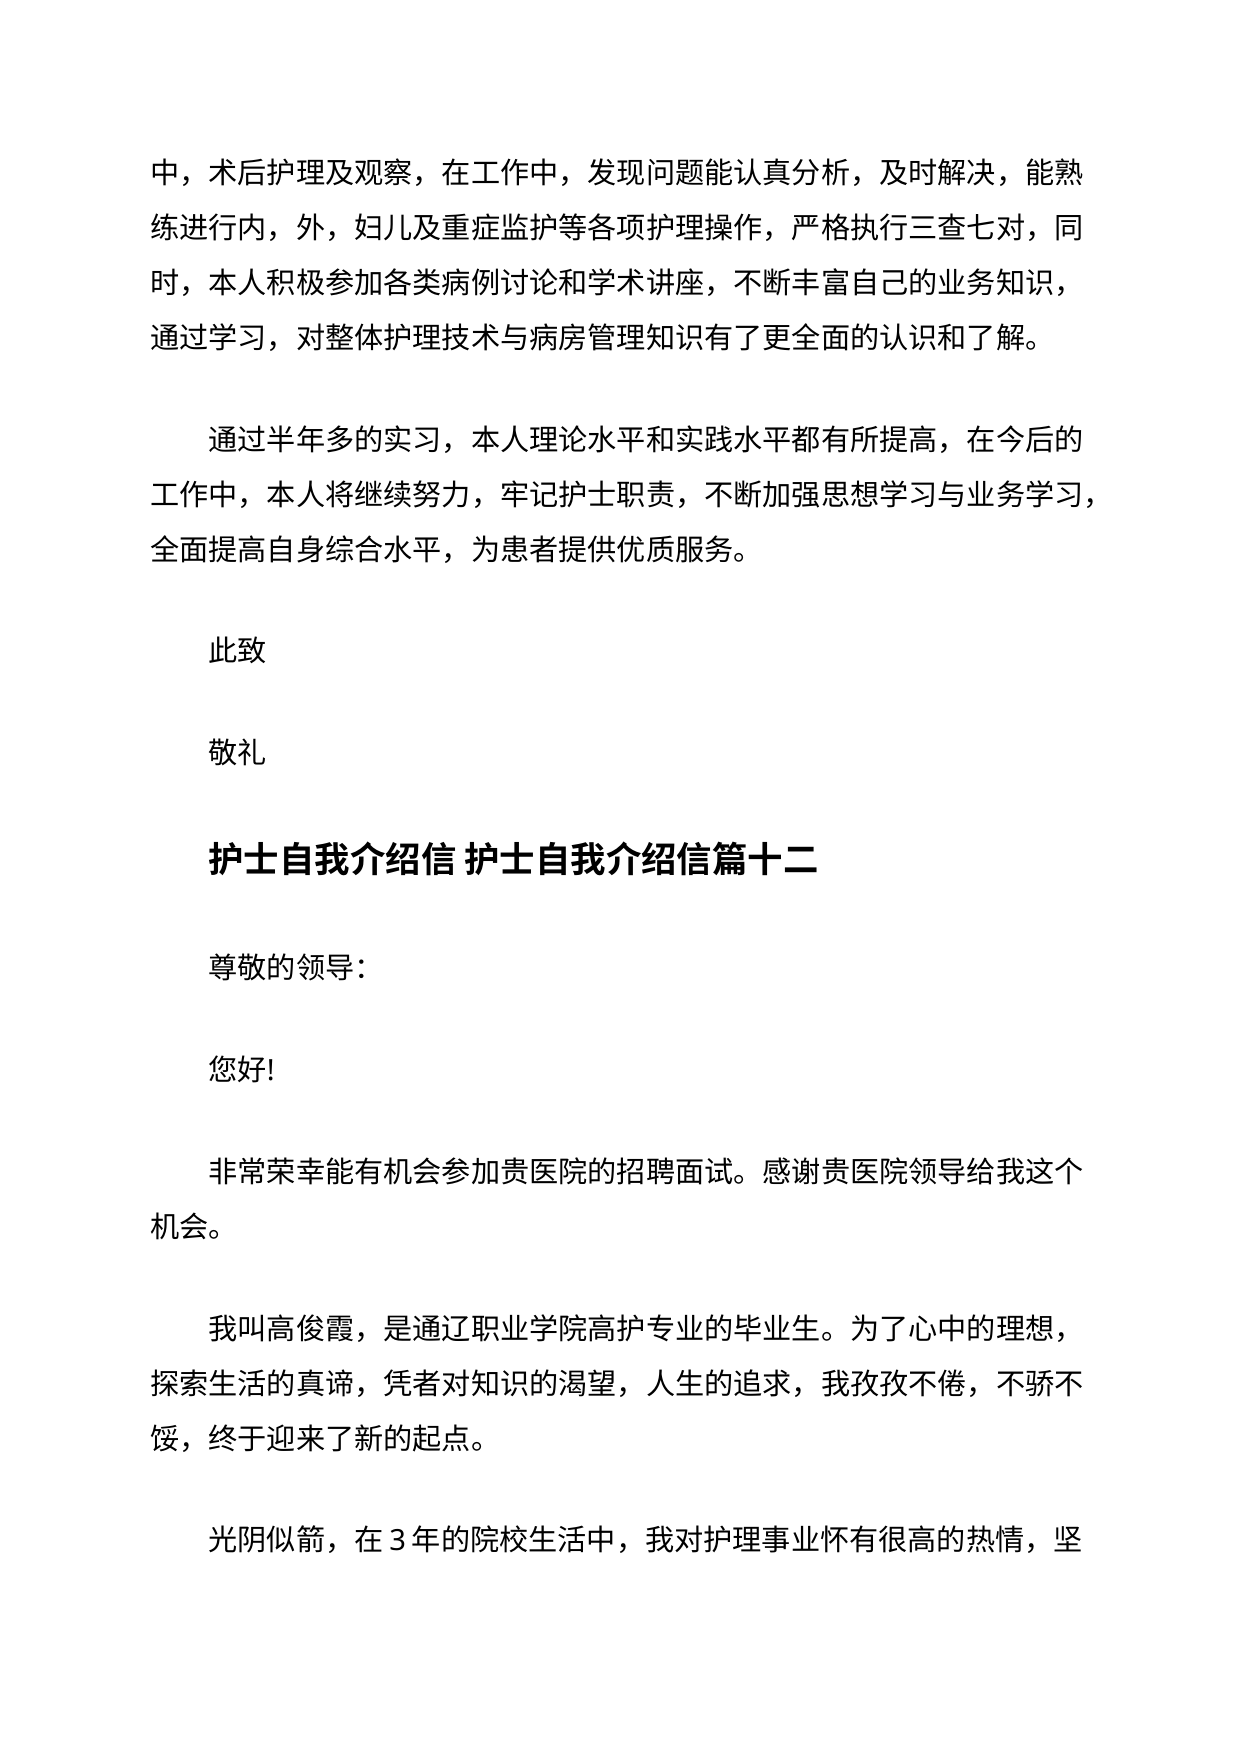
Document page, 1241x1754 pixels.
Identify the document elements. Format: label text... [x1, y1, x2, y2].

text 您好! [150, 1047, 1090, 1089]
text 非常荣幸能有机会参加贵医院的招聘面试。感谢贵医院领导给我这个机会。 [150, 1149, 1090, 1246]
text 此致 [150, 628, 1090, 670]
text 敬礼 [150, 730, 1090, 772]
text 尊敬的领导： [150, 945, 1090, 987]
text 我叫高俊霞，是通辽职业学院高护专业的毕业生。为了心中的理想，探索生活的真谛，凭者对知识的渴望，人生的追求，我孜孜不倦，不骄不馁，终于迎来了新的起点。 [150, 1305, 1090, 1457]
text 通过半年多的实习，本人理论水平和实践水平都有所提高，在今后的工作中，本人将继续努力，牢记护士职责，不断加强思想学习与业务学习，全面提高自身综合水平，为患者提供优质服务。 [150, 416, 1090, 568]
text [150, 1517, 1090, 1559]
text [150, 150, 1090, 357]
text 护士自我介绍信 护士自我介绍信篇十二 [150, 832, 1090, 883]
